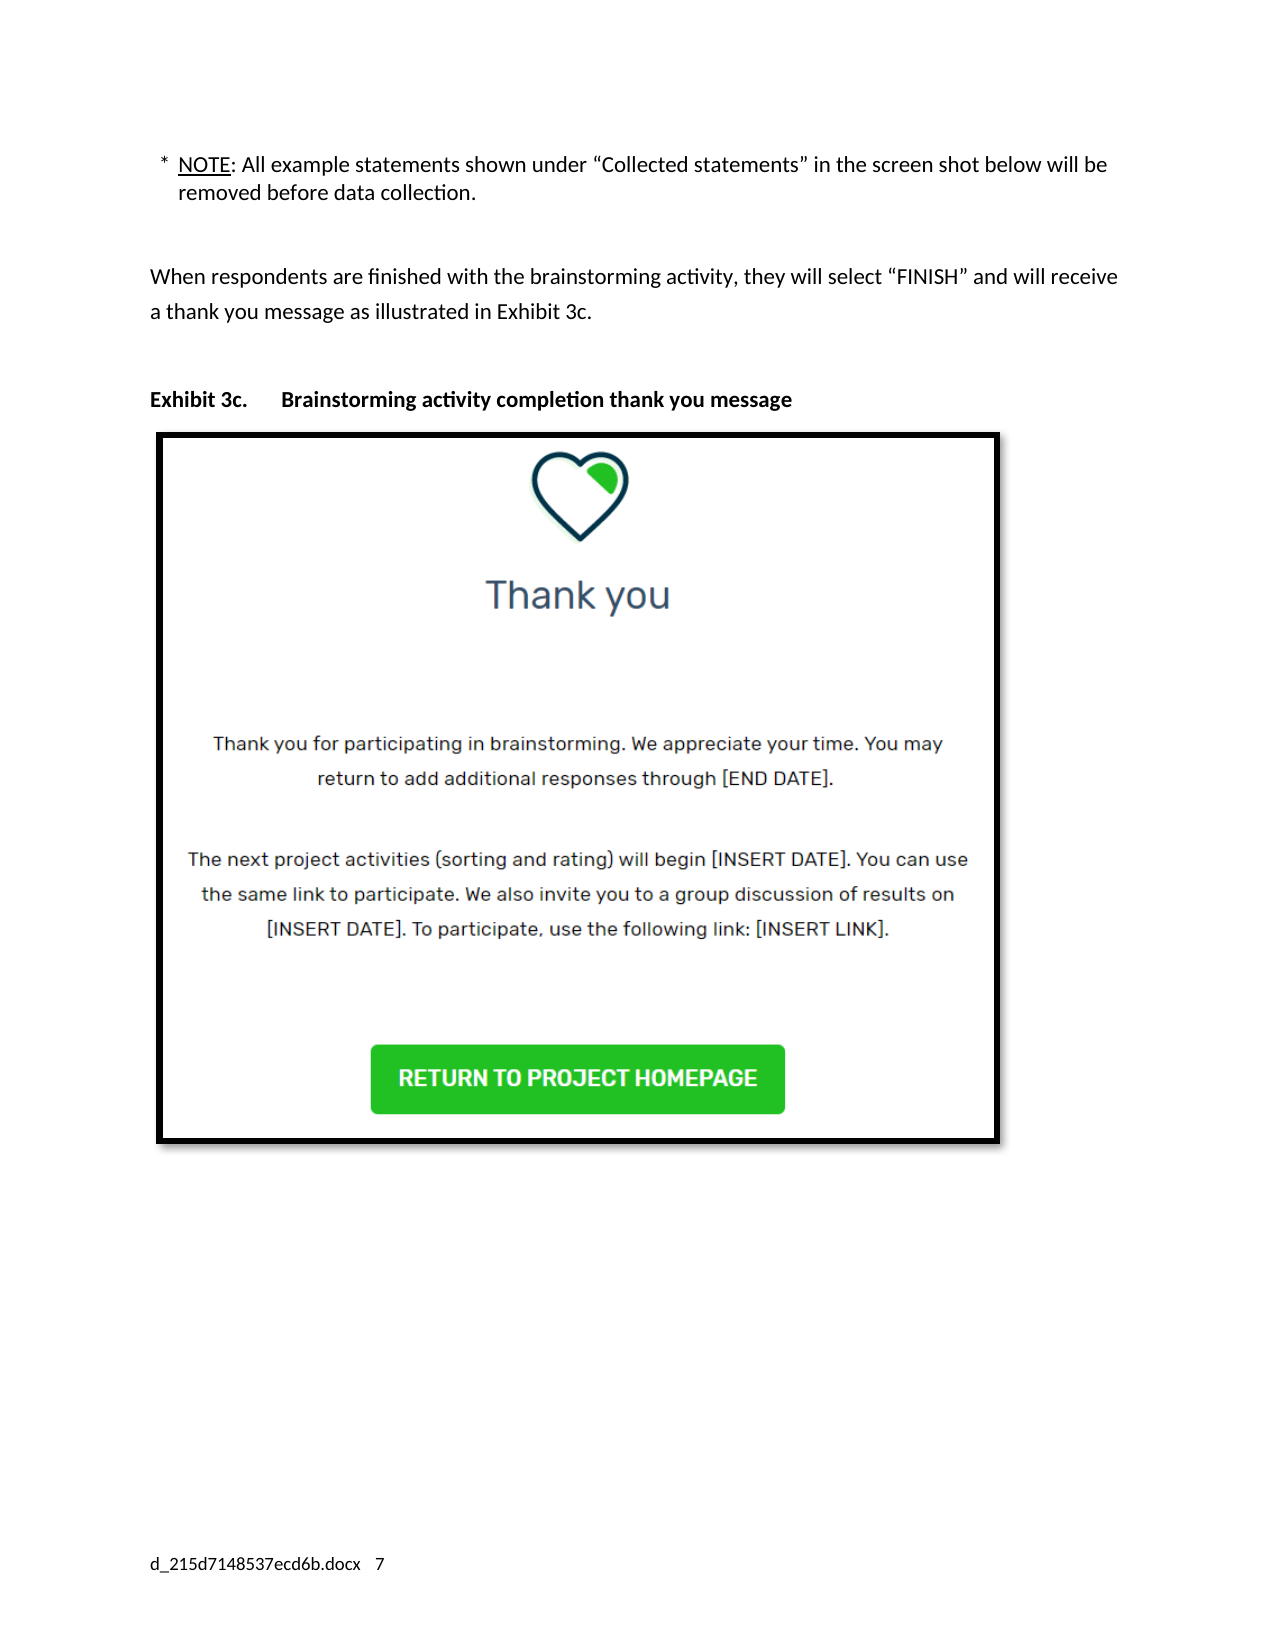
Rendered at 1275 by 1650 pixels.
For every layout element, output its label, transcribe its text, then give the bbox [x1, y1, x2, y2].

text When respondents are finished with the brainstorming activity, they will select “FINISH” and will receive a thank you message as illustrated in Exhibit 3c. [150, 262, 1125, 325]
text * NOTE: All example statements shown under “Collected statements” in the screen shot below will be removed before data collection. [159, 150, 1125, 206]
picture [163, 438, 994, 1138]
subtitle Exhibit 3c. Brainstorming activity completion thank you message [150, 385, 1125, 413]
